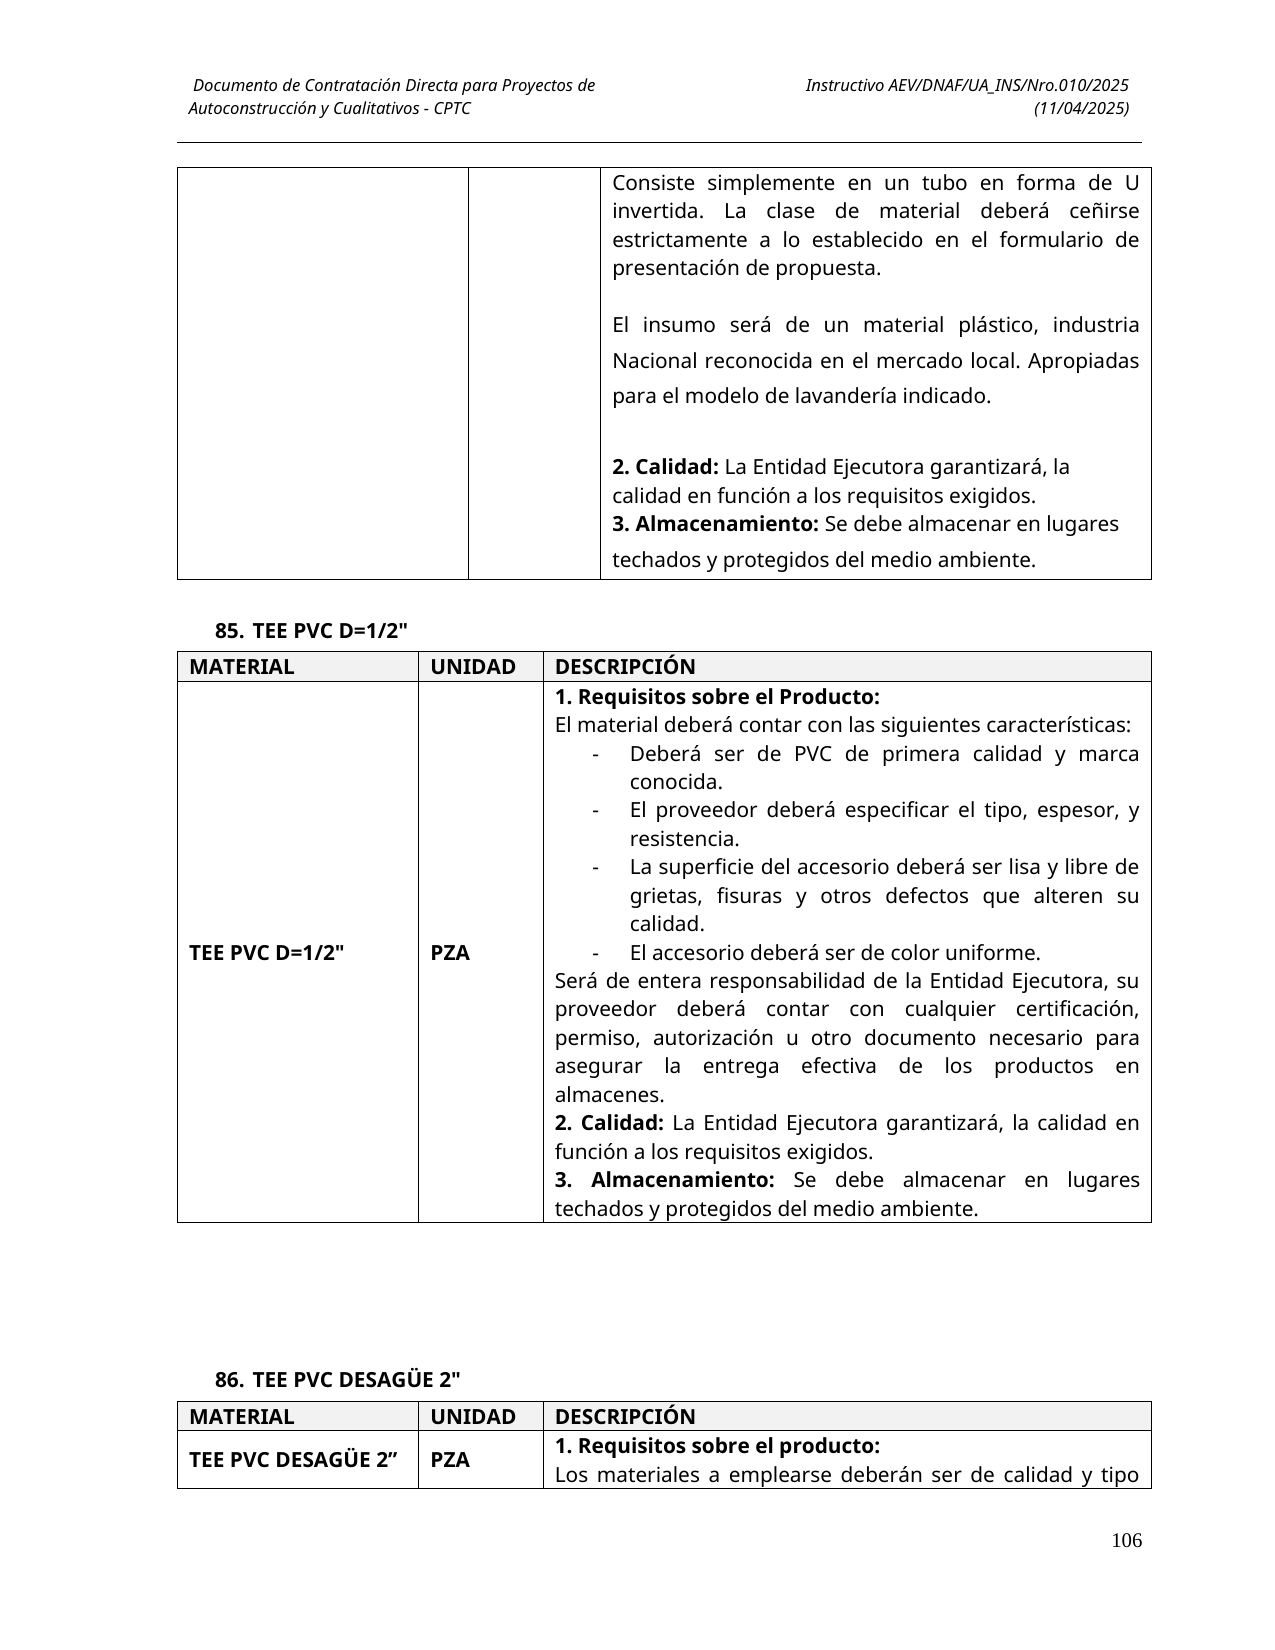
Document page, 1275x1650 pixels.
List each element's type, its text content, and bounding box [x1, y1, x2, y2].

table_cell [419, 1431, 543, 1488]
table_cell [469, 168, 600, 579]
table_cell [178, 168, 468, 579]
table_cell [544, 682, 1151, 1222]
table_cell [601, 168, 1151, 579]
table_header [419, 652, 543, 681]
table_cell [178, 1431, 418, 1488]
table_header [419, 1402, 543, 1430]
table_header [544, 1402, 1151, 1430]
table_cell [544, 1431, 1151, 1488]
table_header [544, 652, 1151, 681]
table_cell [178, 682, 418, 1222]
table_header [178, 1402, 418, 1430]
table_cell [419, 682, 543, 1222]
list TEE PVC DESAGÜE 2" [215, 1365, 1142, 1394]
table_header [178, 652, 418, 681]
list TEE PVC D=1/2" [215, 616, 1142, 644]
